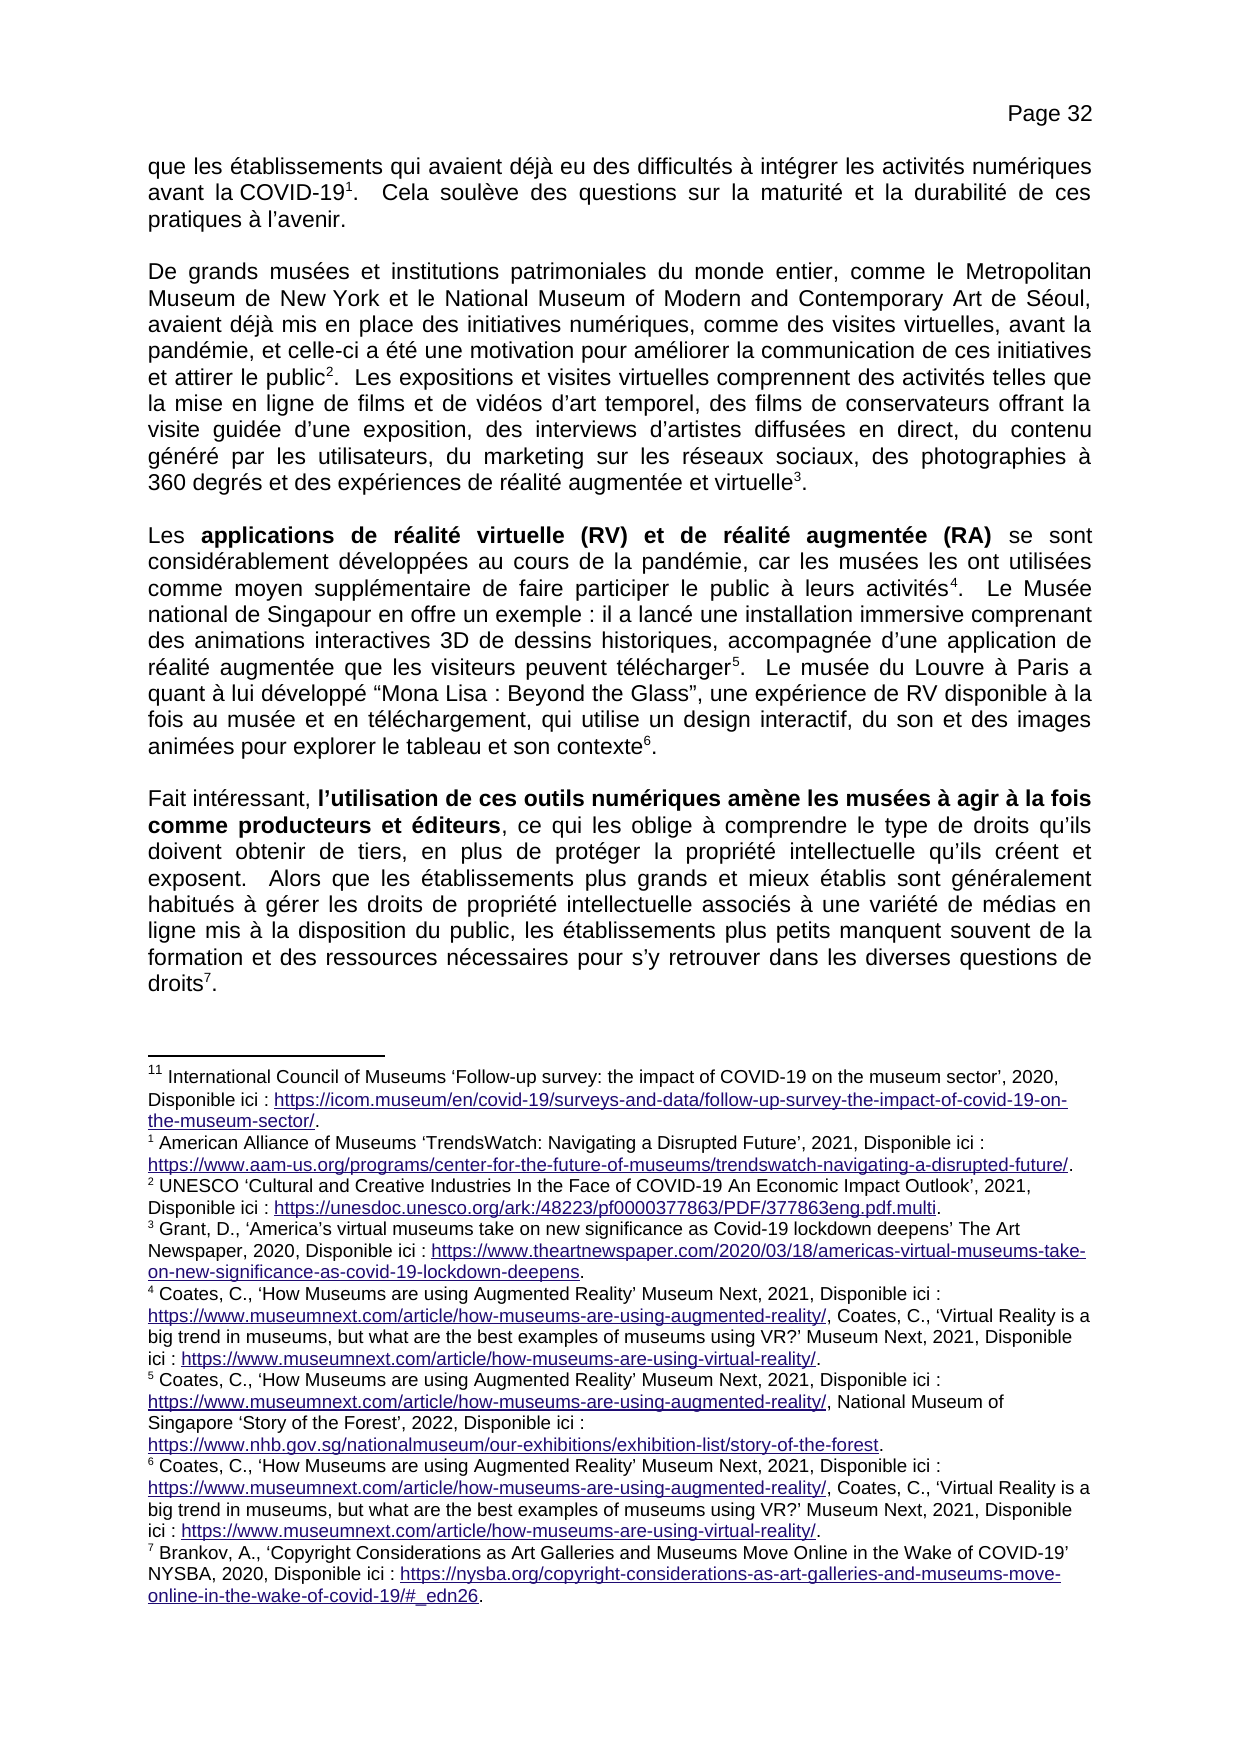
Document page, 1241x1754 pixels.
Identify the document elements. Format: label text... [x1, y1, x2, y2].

text Les applications de réalité virtuelle (RV) et de réalité augmentée (RA) se sont considérablement développées au cours de la pandémie, car les musées les ont utilisées comme moyen supplémentaire de faire participer le public à leurs activités. Le Musée national de Singapour en offre un exemple : il a lancé une installation immersive comprenant des animations interactives 3D de dessins historiques, accompagnée d’une application de réalité augmentée que les visiteurs peuvent télécharger. Le musée du Louvre à Paris a quant à lui développé “Mona Lisa : Beyond the Glass”, une expérience de RV disponible à la fois au musée et en téléchargement, qui utilise un design interactif, du son et des images animées pour explorer le tableau et son contexte. [148, 522, 1092, 759]
text La COVID-19 a forcé les musées qui ont dû fermer pendant les confinements à accélérer leur utilisation des outils de réalité numérique et virtuelle offerts. Les données de l’ICOM montrent qu’au moins 17% des musées du monde ont amélioré leurs activités numériques pendant la pandémie, un chiffre qui s’élève à près de 50% si l’on tient également compte de canaux tels que les médias sociaux, la diffusion d’événements en streaming ou les programmes éducatifs en ligne. Les établissements qui avaient déjà mis en place des stratégies numériques intégrées ont signalé une transition plus harmonieuse que les établissements qui avaient déjà eu des difficultés à intégrer les activités numériques avant la COVID-19. Cela soulève des questions sur la maturité et la durabilité de ces pratiques à l’avenir. [148, 153, 1092, 232]
text Fait intéressant, l’utilisation de ces outils numériques amène les musées à agir à la fois comme producteurs et éditeurs, ce qui les oblige à comprendre le type de droits qu’ils doivent obtenir de tiers, en plus de protéger la propriété intellectuelle qu’ils créent et exposent. Alors que les établissements plus grands et mieux établis sont généralement habitués à gérer les droits de propriété intellectuelle associés à une variété de médias en ligne mis à la disposition du public, les établissements plus petits manquent souvent de la formation et des ressources nécessaires pour s’y retrouver dans les diverses questions de droits. [148, 785, 1092, 996]
text De grands musées et institutions patrimoniales du monde entier, comme le Metropolitan Museum de New York et le National Museum of Modern and Contemporary Art de Séoul, avaient déjà mis en place des initiatives numériques, comme des visites virtuelles, avant la pandémie, et celle-ci a été une motivation pour améliorer la communication de ces initiatives et attirer le public. Les expositions et visites virtuelles comprennent des activités telles que la mise en ligne de films et de vidéos d’art temporel, des films de conservateurs offrant la visite guidée d’une exposition, des interviews d’artistes diffusées en direct, du contenu généré par les utilisateurs, du marketing sur les réseaux sociaux, des photographies à 360 degrés et des expériences de réalité augmentée et virtuelle. [148, 258, 1092, 496]
